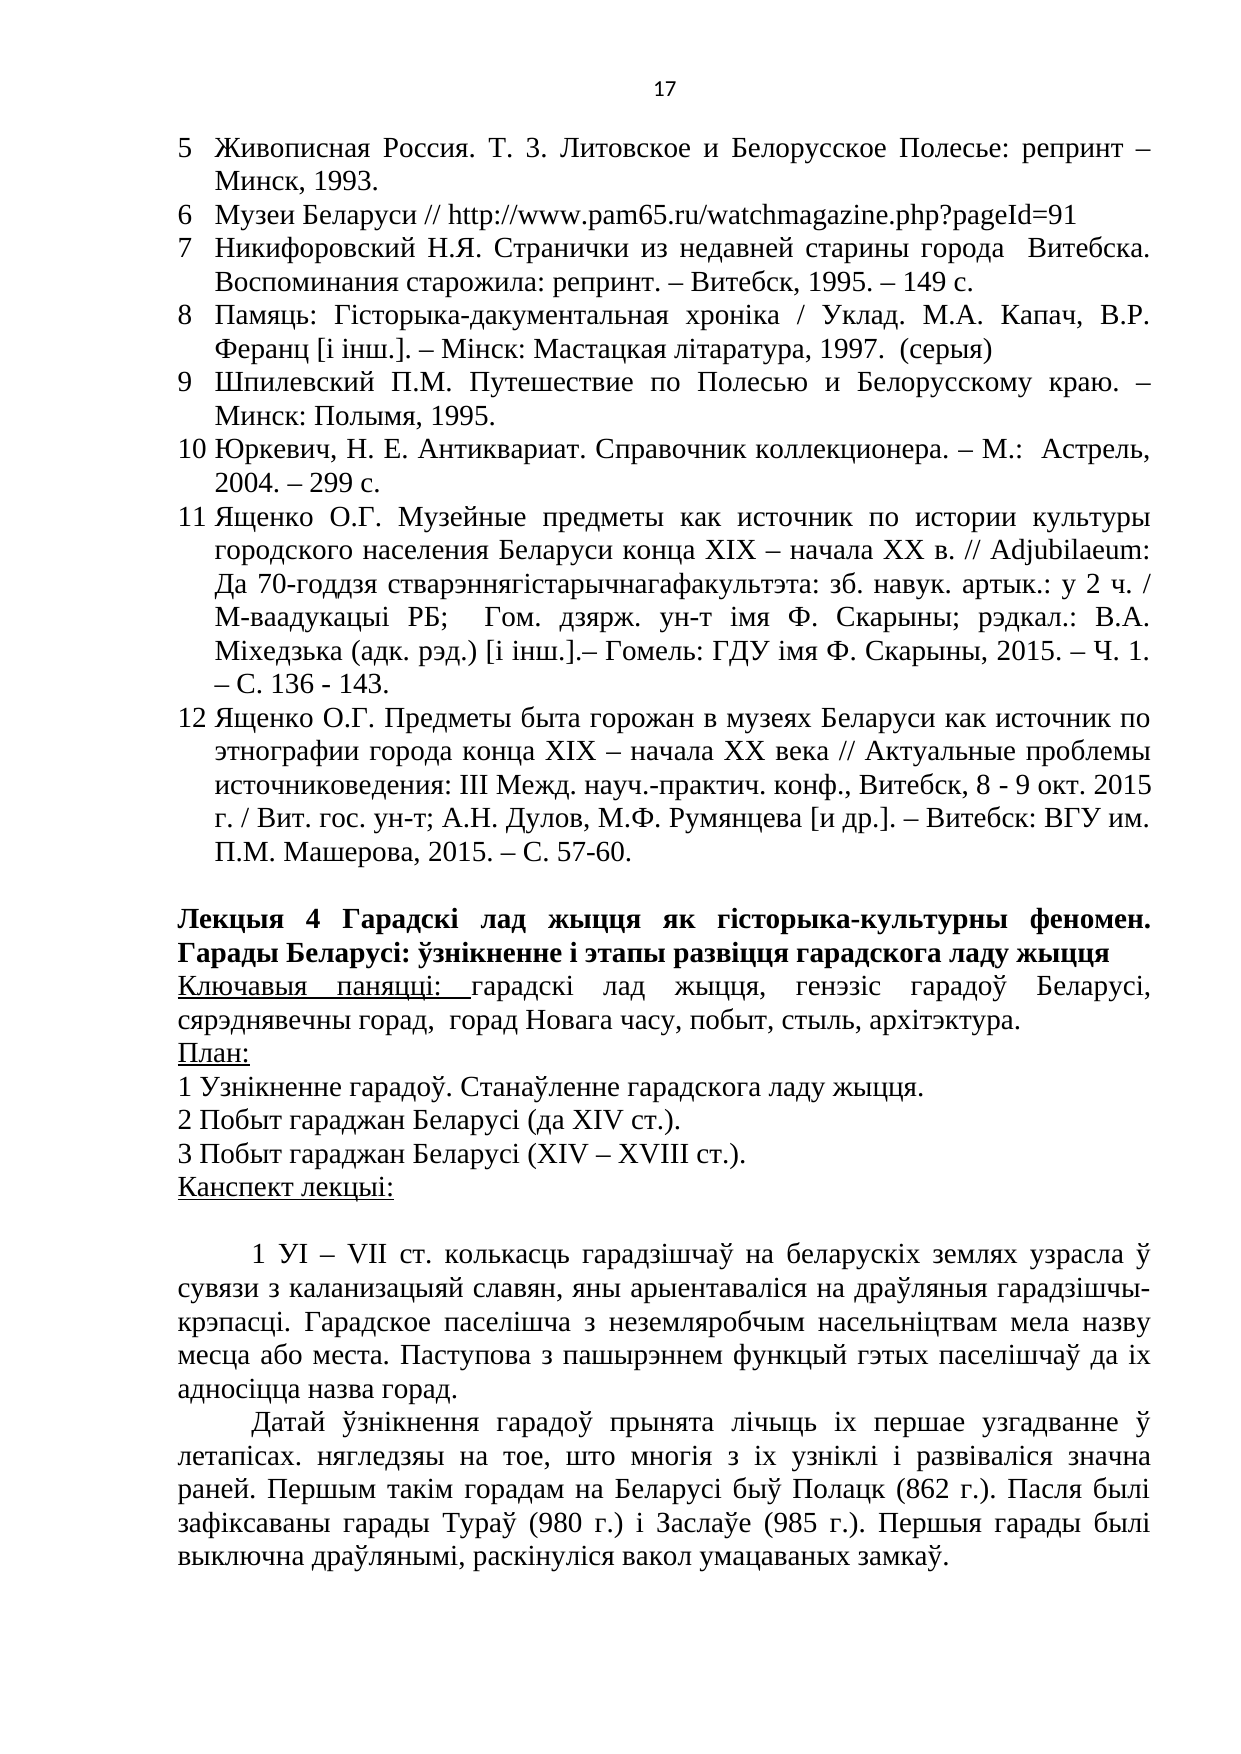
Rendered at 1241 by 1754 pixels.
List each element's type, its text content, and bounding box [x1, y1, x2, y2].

list Ященко О.Г. Музейные предметы как источник по истории культуры городского населения Беларуси конца XIX – начала XX в. // Adjubilaeum: Да 70-годдзя стварэннягістарычнагафакультэта: зб. навук. артык.: у 2 ч. / М-ваадукацыі РБ; Гом. дзярж. ун-т імя Ф. Скарыны; рэдкал.: В.А. Міхедзька (адк. рэд.) [і інш.].– Гомель: ГДУ імя Ф. Скарыны, 2015. – Ч. 1. – С. 136 - 143. [177, 499, 1152, 700]
list Шпилевский П.М. Путешествие по Полесью и Белорусскому краю. – Минск: Полымя, 1995. [177, 364, 1152, 432]
list Музеи Беларуси // http://www.pam65.ru/watchmagazine.php?pageId=91 [177, 197, 1152, 230]
list Никифоровский Н.Я. Странички из недавней старины города Витебска. Воспоминания старожила: репринт. – Витебск, 1995. – 149 с. [177, 230, 1152, 297]
text План: [177, 1035, 1152, 1069]
text Канспект лекцыі: [177, 1169, 1152, 1203]
list Юркевич, Н. Е. Антиквариат. Справочник коллекционера. – М.: Астрель, 2004. – 299 с. [177, 432, 1152, 499]
list Живописная Россия. Т. 3. Литовское и Белорусское Полесье: репринт – Минск, 1993. [177, 130, 1152, 197]
text Ключавыя паняцці: гарадскі лад жыцця, генэзіс гарадоў Беларусі, сярэднявечны горад, горад Новага часу, побыт, стыль, архітэктура. [177, 968, 1152, 1035]
text Датай ўзнікнення гарадоў прынята лічыць іх першае узгадванне ў летапісах. нягледзяы на тое, што многія з іх узніклі і развіваліся значна раней. Першым такім горадам на Беларусі быў Полацк (862 г.). Пасля былі зафіксаваны гарады Тураў (980 г.) і Заслаўе (985 г.). Першыя гарады былі выключна драўлянымі, раскінуліся вакол умацаваных замкаў. [177, 1404, 1152, 1572]
text 2 Побыт гараджан Беларусі (да XIV ст.). [177, 1102, 1152, 1136]
text Лекцыя 4 Гарадскі лад жыцця як гісторыка-культурны феномен. Гарады Беларусі: ўзнікненне і этапы развіцця гарадскога ладу жыцця [177, 901, 1152, 968]
text 1 УI – VII ст. колькасць гарадзішчаў на беларускіх землях узрасла ў сувязи з каланизацыяй славян, яны арыентаваліся на драўляныя гарадзішчы-крэпасці. Гарадское паселішча з неземляробчым насельніцтвам мела назву месца або места. Паступова з пашырэннем функцый гэтых паселішчаў да іх адносіцца назва горад. [177, 1237, 1152, 1404]
list Ященко О.Г. Предметы быта горожан в музеях Беларуси как источник по этнографии города конца XIX – начала XX века // Актуальные проблемы источниковедения: III Межд. науч.-практич. конф., Витебск, 8 - 9 окт. 2015 г. / Вит. гос. ун-т; А.Н. Дулов, М.Ф. Румянцева [и др.]. – Витебск: ВГУ им. П.М. Машерова, 2015. – С. 57-60. [177, 700, 1152, 868]
list Памяць: Гiсторыка-дакументальная хронiка / Уклад. М.А. Капач, В.Р. Феранц [і інш.]. – Мінск: Мастацкая лiтаратура, 1997. (серыя) [177, 297, 1152, 364]
text 3 Побыт гараджан Беларусі (XIV – XVIII ст.). [177, 1136, 1152, 1169]
text 1 Узнікненне гарадоў. Станаўленне гарадскога ладу жыцця. [177, 1069, 1152, 1102]
